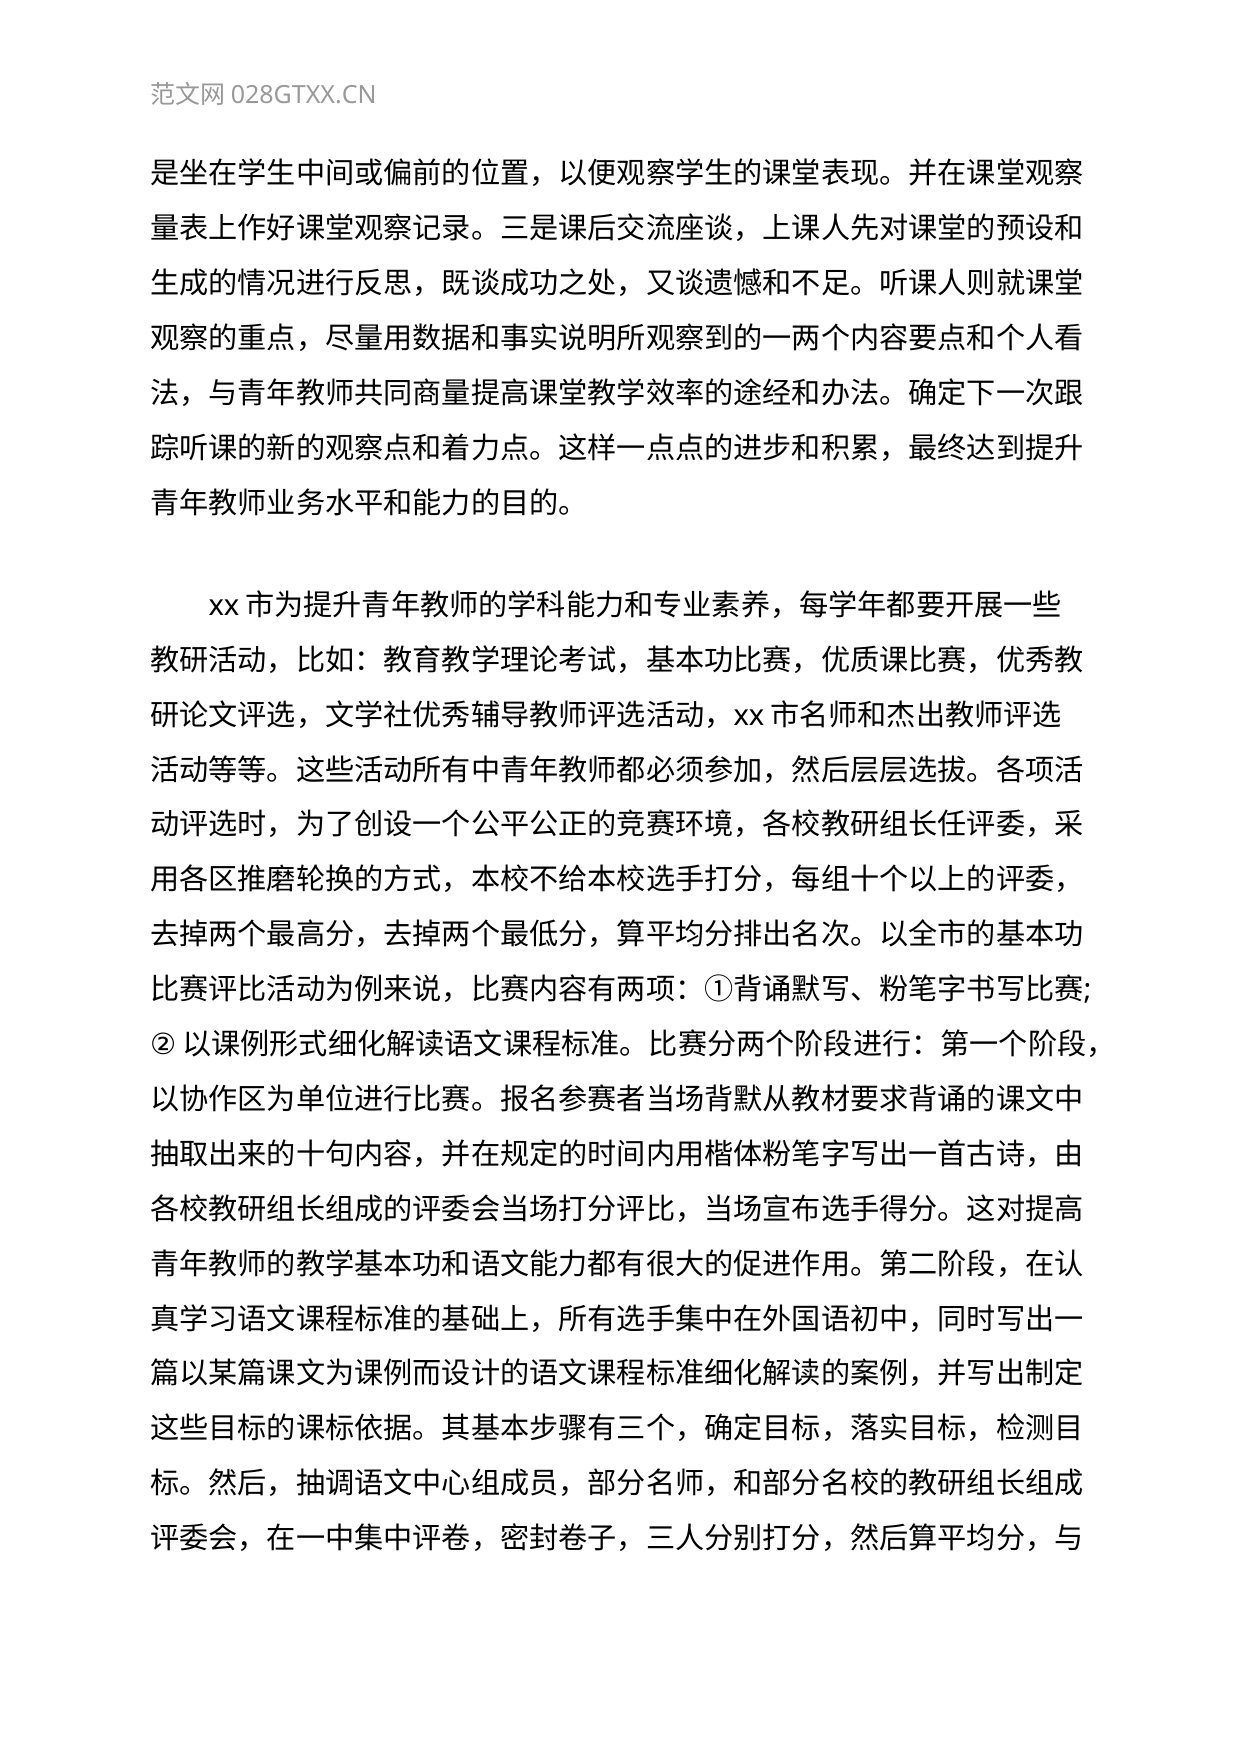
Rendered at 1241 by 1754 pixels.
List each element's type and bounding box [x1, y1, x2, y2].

text [150, 581, 1090, 1557]
text [150, 150, 1090, 522]
